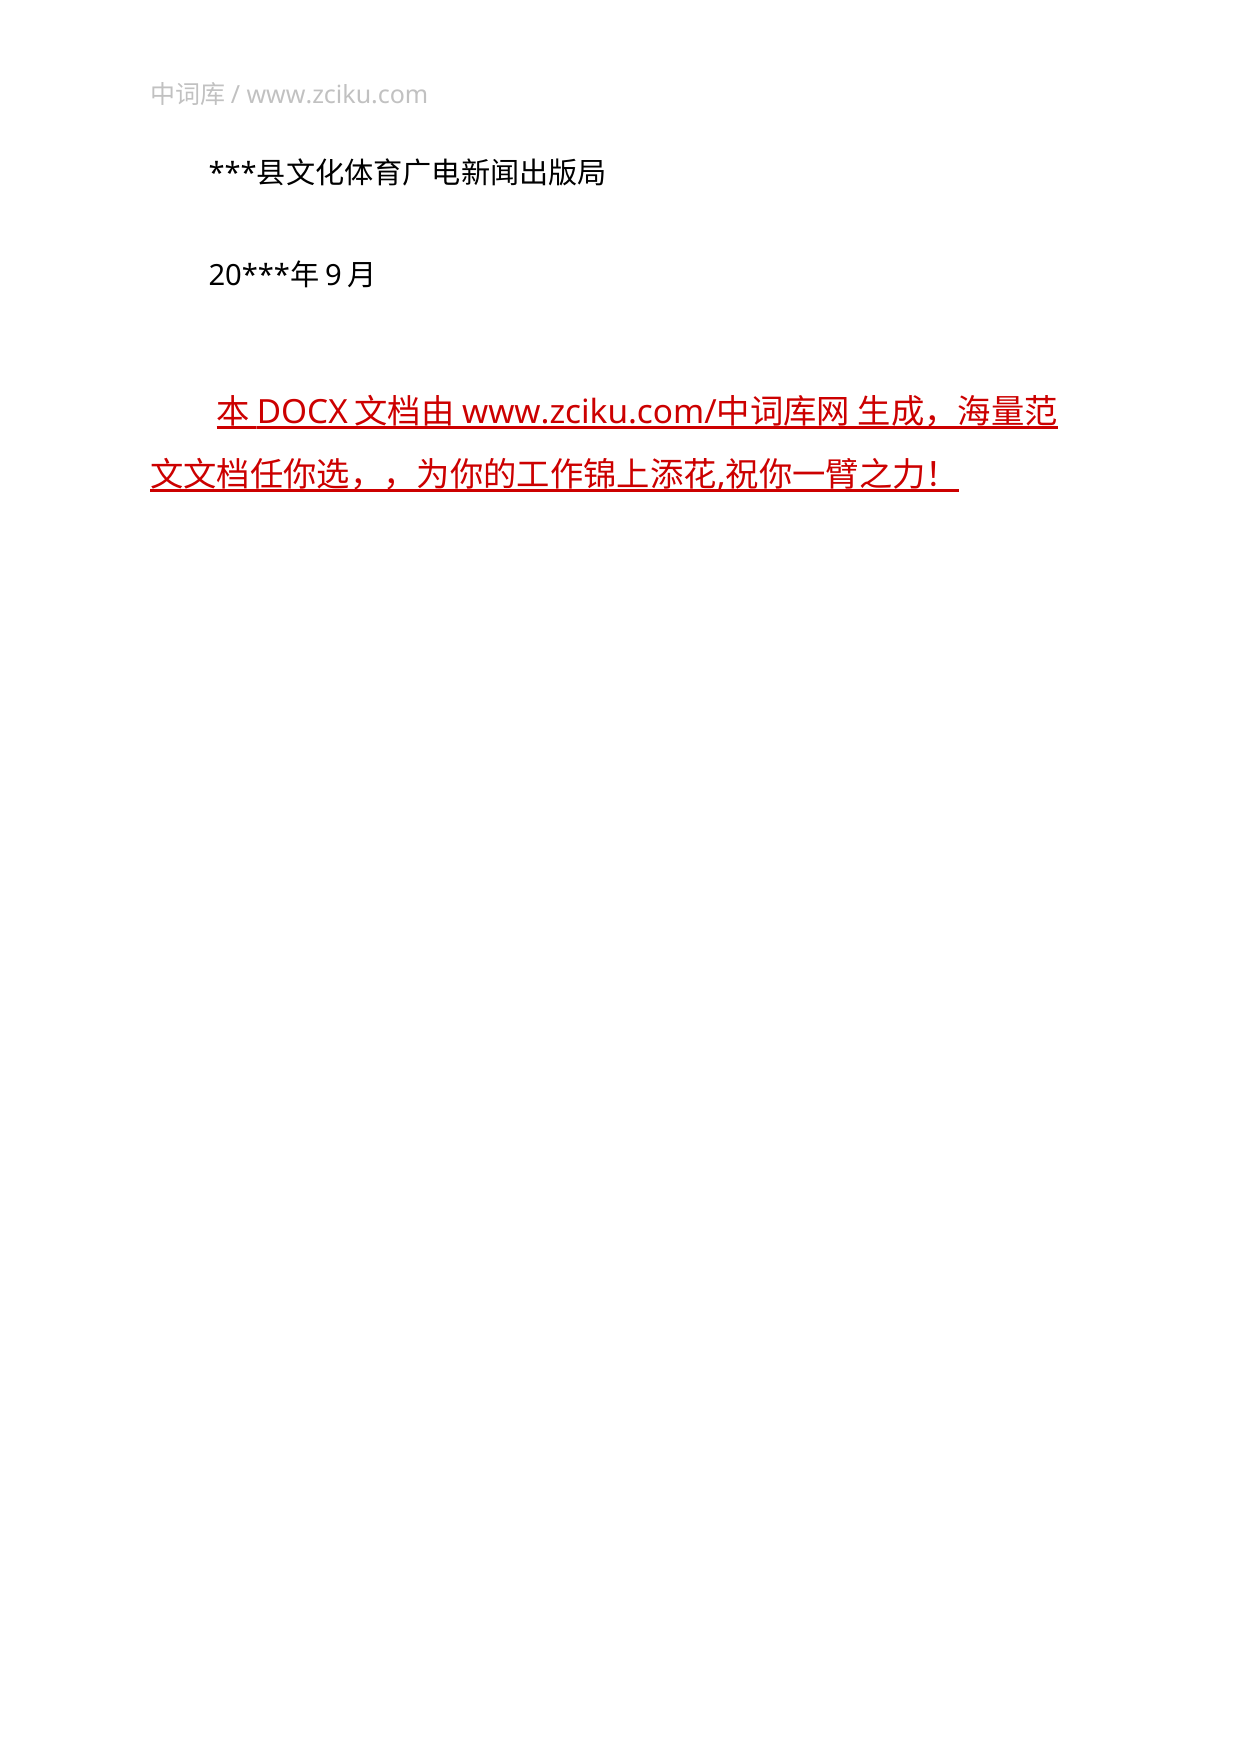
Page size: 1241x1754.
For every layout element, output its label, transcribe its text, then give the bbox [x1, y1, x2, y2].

text 本DOCX文档由 www.zciku.com/中词库网 生成，海量范文文档任你选，，为你的工作锦上添花,祝你一臂之力！ [150, 385, 1090, 496]
text ***县文化体育广电新闻出版局 [150, 150, 1090, 192]
text 20***年9月 [150, 252, 1090, 294]
